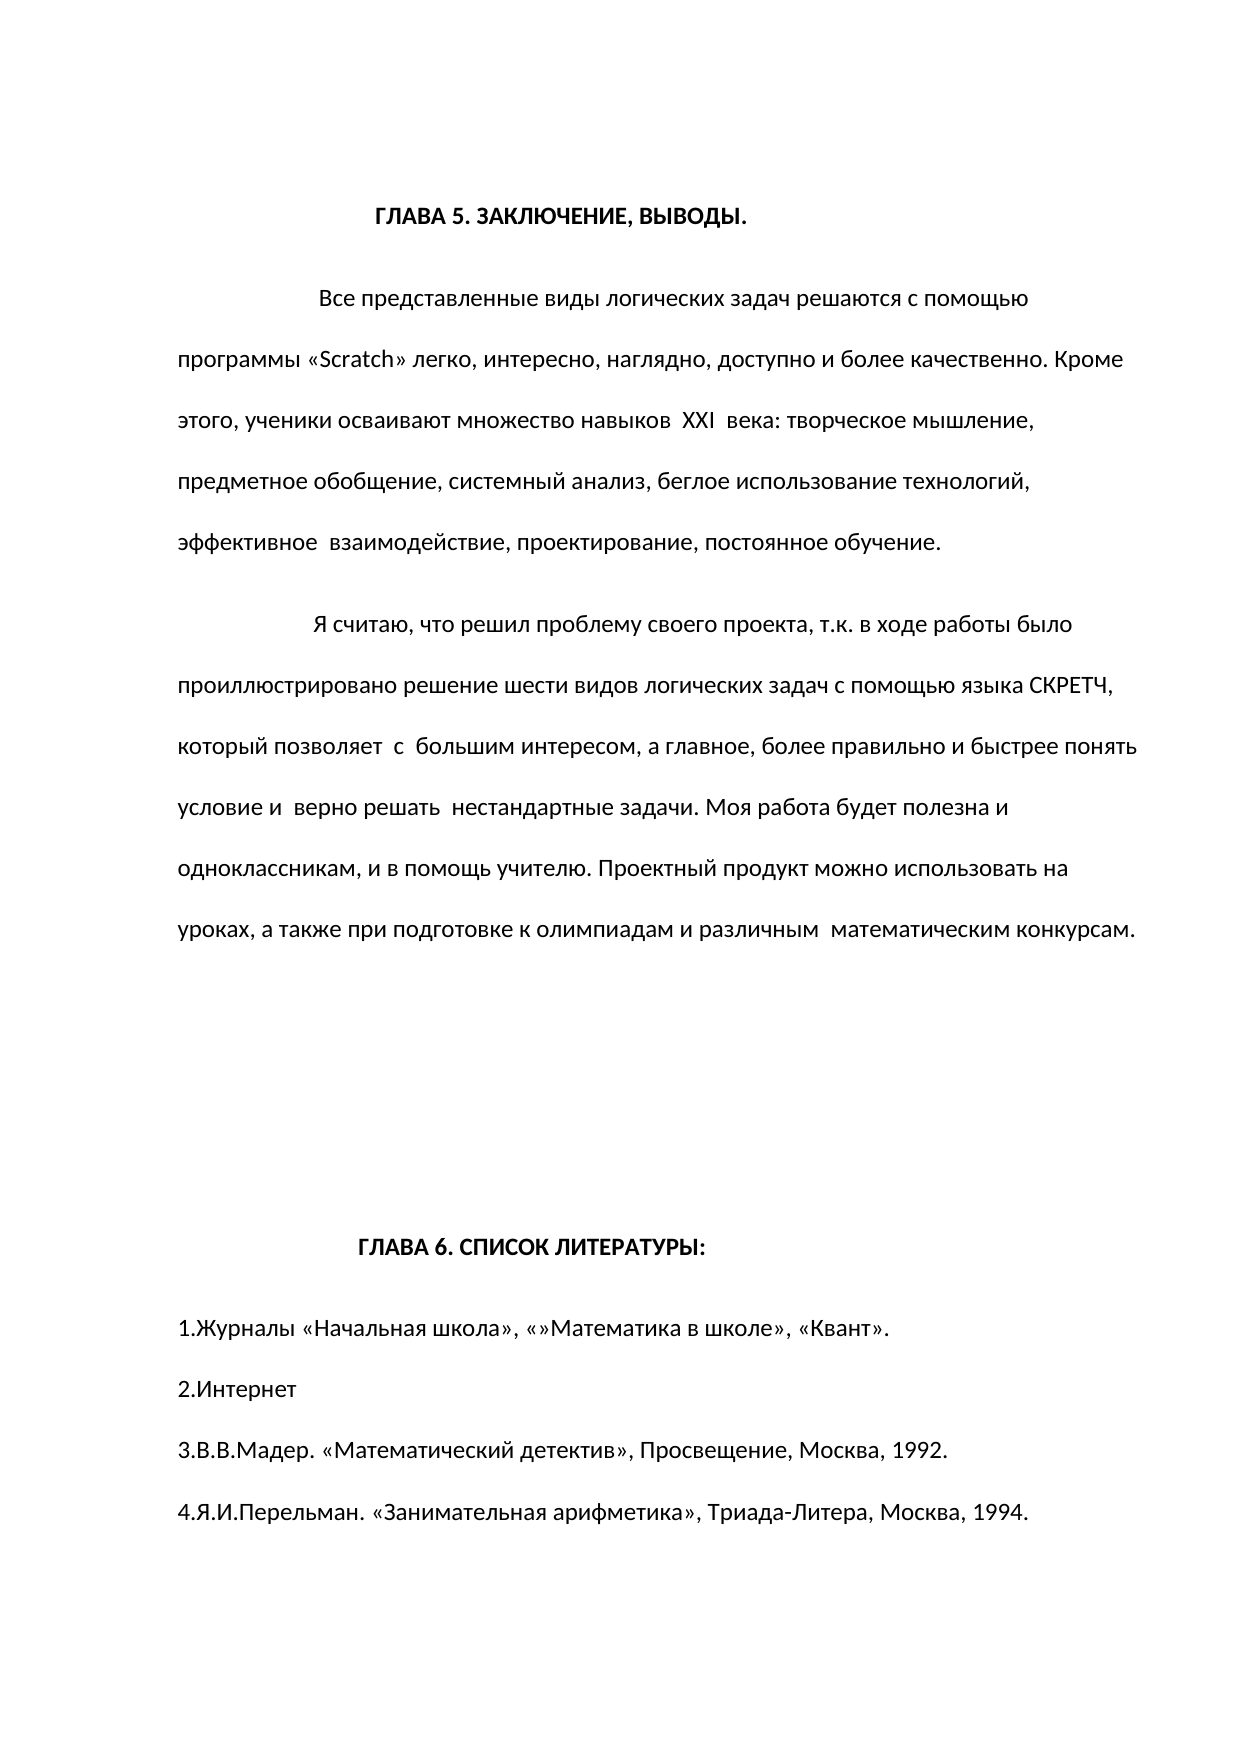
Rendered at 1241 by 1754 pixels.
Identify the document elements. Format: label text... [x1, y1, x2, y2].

text ГЛАВА 5. ЗАКЛЮЧЕНИЕ, ВЫВОДЫ. [177, 200, 1152, 231]
text Я считаю, что решил проблему своего проекта, т.к. в ходе работы было проиллюстрировано решение шести видов логических задач с помощью языка СКРЕТЧ, который позволяет с большим интересом, а главное, более правильно и быстрее понять условие и верно решать нестандартные задачи. Моя работа будет полезна и одноклассникам, и в помощь учителю. Проектный продукт можно использовать на уроках, а также при подготовке к олимпиадам и различным математическим конкурсам. [177, 608, 1152, 944]
text 1.Журналы «Начальная школа», «»Математика в школе», «Квант». 2.Интернет 3.В.В.Мадер. «Математический детектив», Просвещение, Москва, 1992. 4.Я.И.Перельман. «Занимательная арифметика», Триада-Литера, Москва, 1994. [177, 1312, 1152, 1526]
text Все представленные виды логических задач решаются с помощью программы «Scratch» легко, интересно, наглядно, доступно и более качественно. Кроме этого, ученики осваивают множество навыков ХХI века: творческое мышление, предметное обобщение, системный анализ, беглое использование технологий, эффективное взаимодействие, проектирование, постоянное обучение. [177, 282, 1152, 557]
text ГЛАВА 6. СПИСОК ЛИТЕРАТУРЫ: [177, 1231, 1152, 1261]
